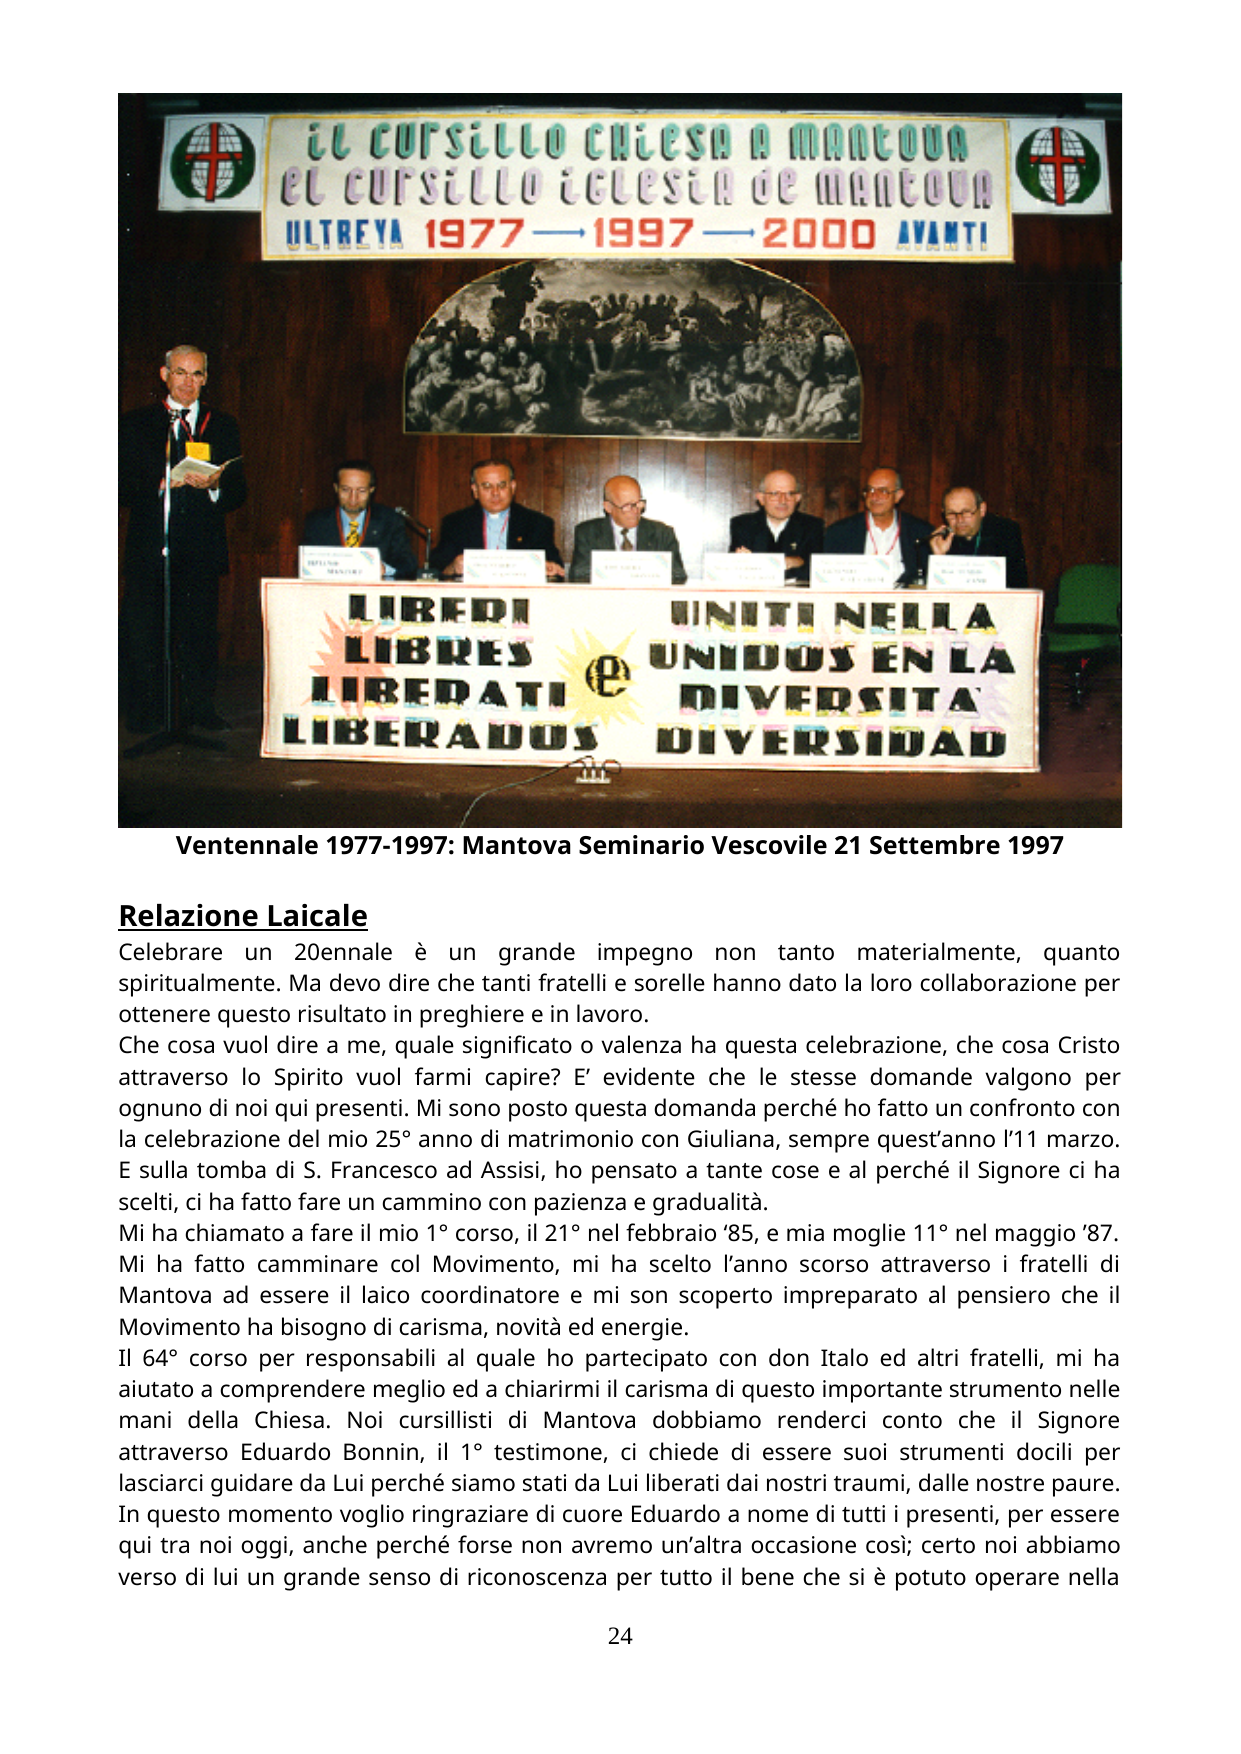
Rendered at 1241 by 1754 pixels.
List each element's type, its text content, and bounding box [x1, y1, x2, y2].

text Che cosa vuol dire a me, quale significato o valenza ha questa celebrazione, che cosa Cristo attraverso lo Spirito vuol farmi capire? E’ evidente che le stesse domande valgono per ognuno di noi qui presenti. Mi sono posto questa domanda perché ho fatto un confronto con la celebrazione del mio 25° anno di matrimonio con Giuliana, sempre quest’anno l’11 marzo. E sulla tomba di S. Francesco ad Assisi, ho pensato a tante cose e al perché il Signore ci ha scelti, ci ha fatto fare un cammino con pazienza e gradualità. [118, 1029, 1122, 1217]
picture [118, 93, 1123, 828]
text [118, 1342, 1122, 1592]
text Mi ha chiamato a fare il mio 1° corso, il 21° nel febbraio ‘85, e mia moglie 11° nel maggio ’87. Mi ha fatto camminare col Movimento, mi ha scelto l’anno scorso attraverso i fratelli di Mantova ad essere il laico coordinatore e mi son scoperto impreparato al pensiero che il Movimento ha bisogno di carisma, novità ed energie. [118, 1217, 1122, 1342]
text Relazione Laicale [118, 896, 1122, 935]
text Ventennale 1977-1997: Mantova Seminario Vescovile 21 Settembre 1997 [118, 828, 1122, 862]
text Celebrare un 20ennale è un grande impegno non tanto materialmente, quanto spiritualmente. Ma devo dire che tanti fratelli e sorelle hanno dato la loro collaborazione per ottenere questo risultato in preghiere e in lavoro. [118, 935, 1122, 1029]
